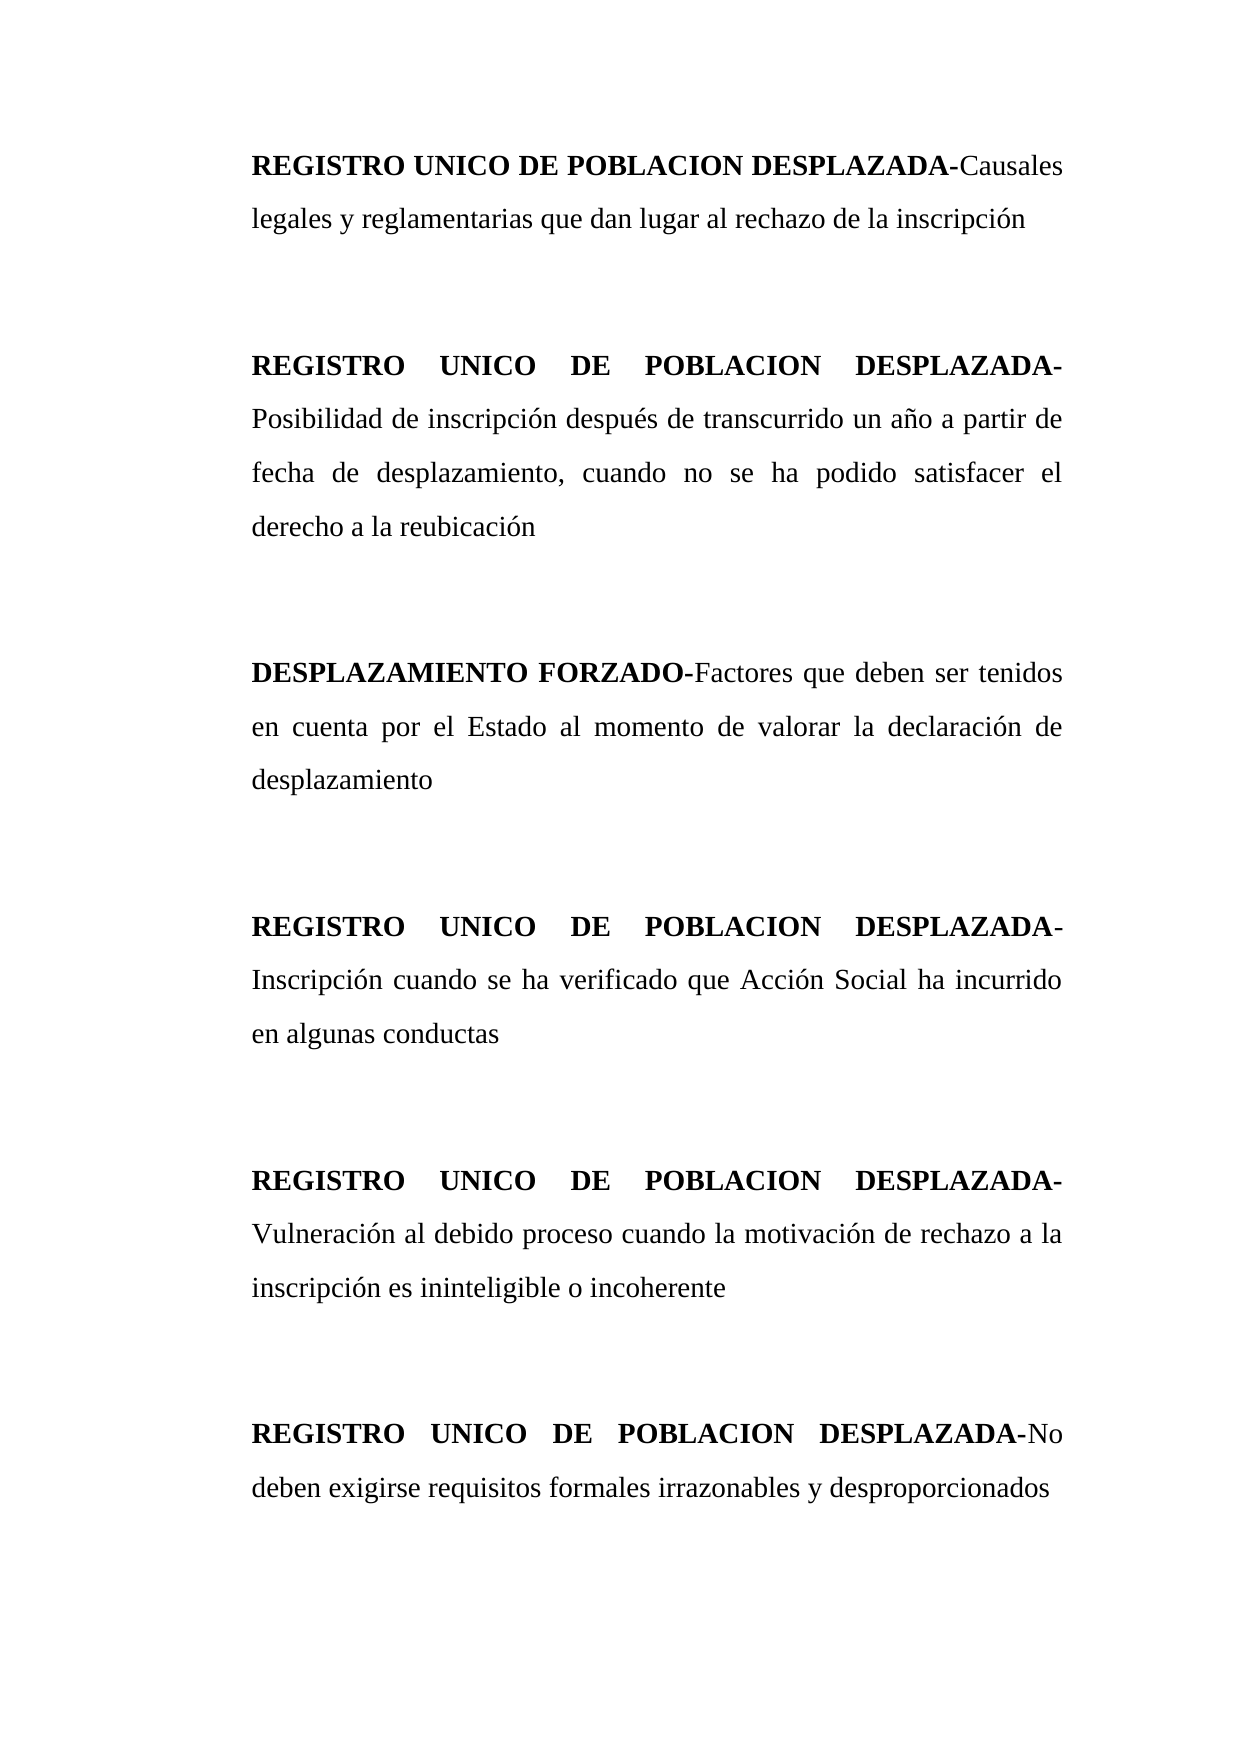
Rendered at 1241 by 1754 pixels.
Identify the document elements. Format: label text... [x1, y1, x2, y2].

text REGISTRO UNICO DE POBLACION DESPLAZADA-Inscripción cuando se ha verificado que Acción Social ha incurrido en algunas conductas [251, 909, 1063, 1050]
text REGISTRO UNICO DE POBLACION DESPLAZADA-No deben exigirse requisitos formales irrazonables y desproporcionados [251, 1416, 1063, 1503]
text REGISTRO UNICO DE POBLACION DESPLAZADA-Posibilidad de inscripción después de transcurrido un año a partir de fecha de desplazamiento, cuando no se ha podido satisfacer el derecho a la reubicación [251, 348, 1063, 542]
text REGISTRO UNICO DE POBLACION DESPLAZADA-Vulneración al debido proceso cuando la motivación de rechazo a la inscripción es ininteligible o incoherente [251, 1163, 1063, 1303]
text REGISTRO UNICO DE POBLACION DESPLAZADA-Causales legales y reglamentarias que dan lugar al rechazo de la inscripción [251, 148, 1063, 235]
text DESPLAZAMIENTO FORZADO-Factores que deben ser tenidos en cuenta por el Estado al momento de valorar la declaración de desplazamiento [251, 655, 1063, 796]
